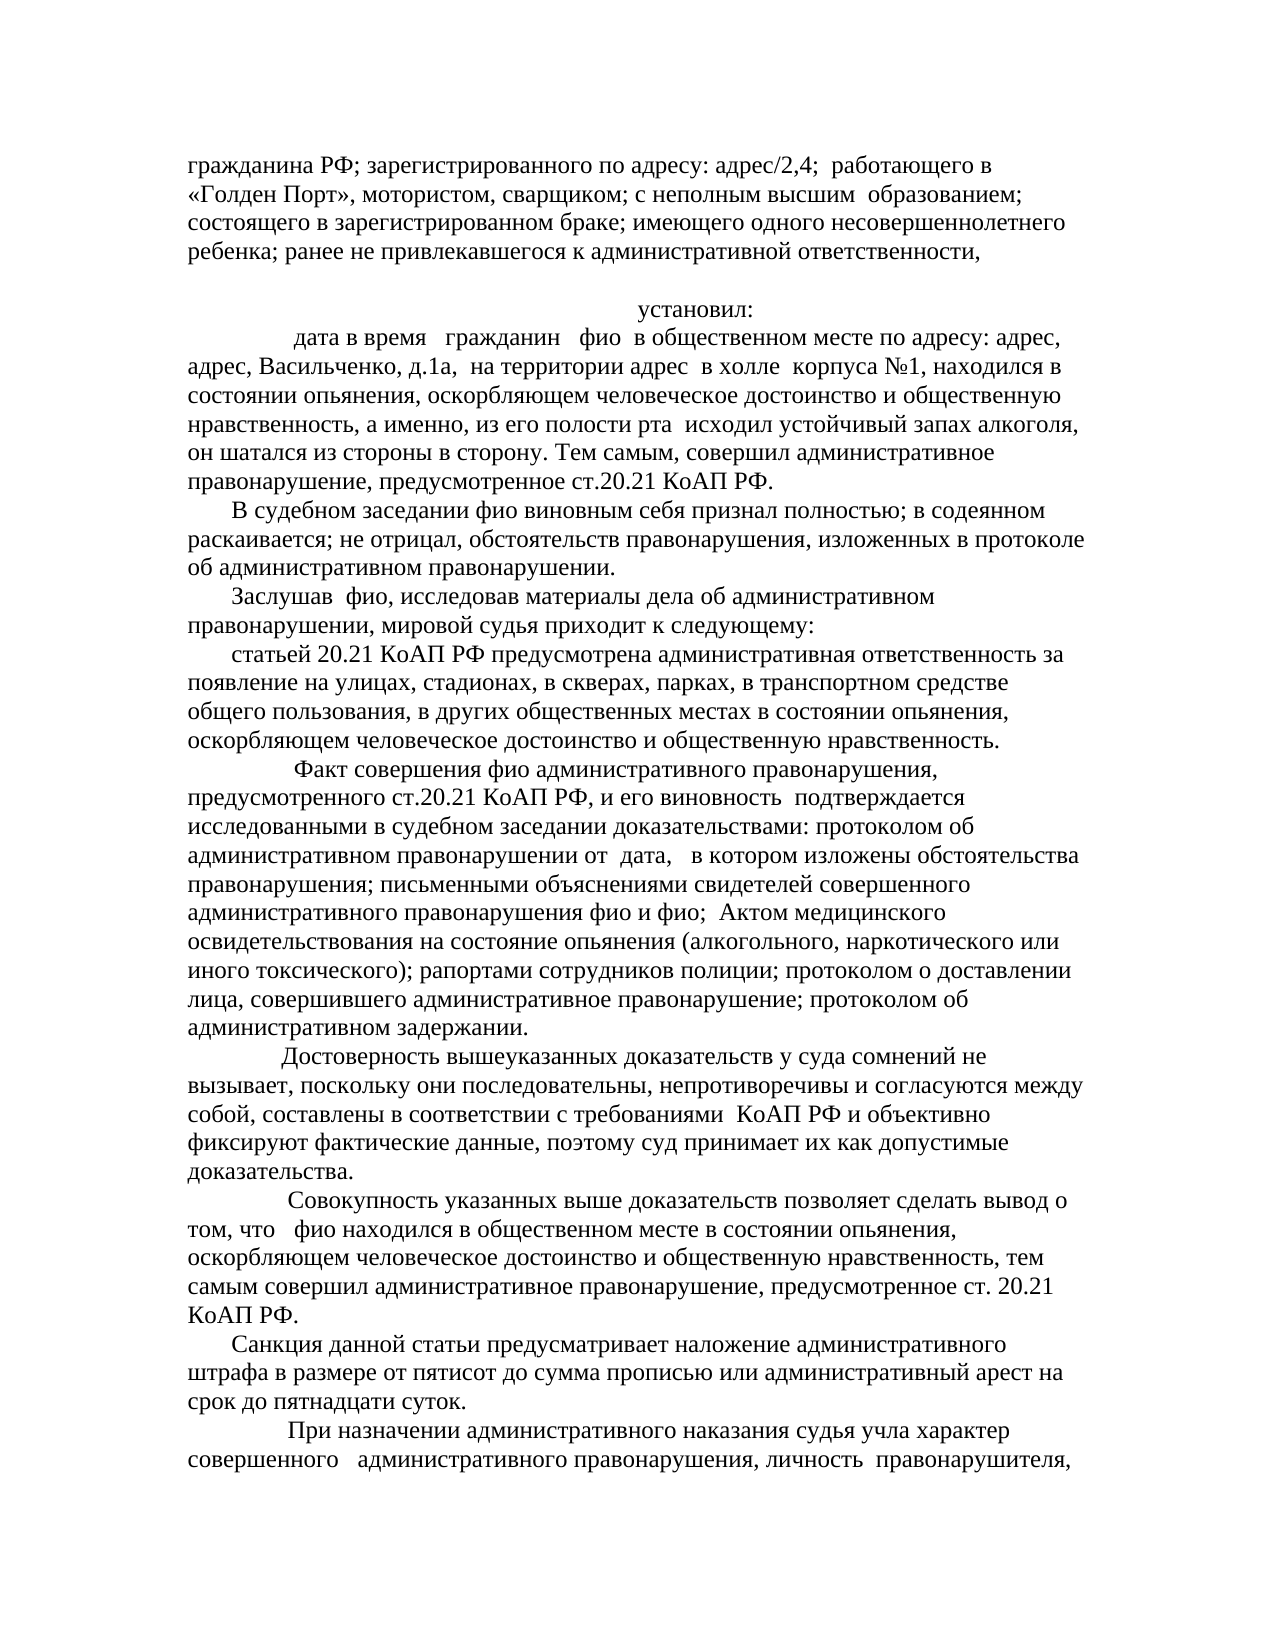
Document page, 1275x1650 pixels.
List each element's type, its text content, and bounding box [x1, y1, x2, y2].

text статьей 20.21 КоАП РФ предусмотрена административная ответственность за появление на улицах, стадионах, в скверах, парках, в транспортном средстве общего пользования, в других общественных местах в состоянии опьянения, оскорбляющем человеческое достоинство и общественную нравственность. [187, 639, 1087, 754]
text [187, 1415, 1087, 1472]
text Достоверность вышеуказанных доказательств у суда сомнений не вызывает, поскольку они последовательны, непротиворечивы и согласуются между собой, составлены в соответствии с требованиями КоАП РФ и объективно фиксируют фактические данные, поэтому суд принимает их как допустимые доказательства. [187, 1041, 1087, 1185]
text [187, 150, 1087, 265]
text В судебном заседании фио виновным себя признал полностью; в содеянном раскаивается; не отрицал, обстоятельств правонарушения, изложенных в протоколе об административном правонарушении. [187, 495, 1087, 581]
text установил: [187, 294, 1087, 322]
text Санкция данной статьи предусматривает наложение административного штрафа в размере от пятисот до сумма прописью или административный арест на срок до пятнадцати суток. [187, 1329, 1087, 1415]
text дата в время гражданин фио в общественном месте по адресу: адрес, адрес, Васильченко, д.1а, на территории адрес в холле корпуса №1, находился в состоянии опьянения, оскорбляющем человеческое достоинство и общественную нравственность, а именно, из его полости рта исходил устойчивый запах алкоголя, он шатался из стороны в сторону. Тем самым, совершил административное правонарушение, предусмотренное ст.20.21 КоАП РФ. [187, 322, 1087, 495]
text Факт совершения фио административного правонарушения, предусмотренного ст.20.21 КоАП РФ, и его виновность подтверждается исследованными в судебном заседании доказательствами: протоколом об административном правонарушении от дата, в котором изложены обстоятельства правонарушения; письменными объяснениями свидетелей совершенного административного правонарушения фио и фио; Актом медицинского освидетельствования на состояние опьянения (алкогольного, наркотического или иного токсического); рапортами сотрудников полиции; протоколом о доставлении лица, совершившего административное правонарушение; протоколом об административном задержании. [187, 754, 1087, 1041]
text Заслушав фио, исследовав материалы дела об административном правонарушении, мировой судья приходит к следующему: [187, 581, 1087, 639]
text Совокупность указанных выше доказательств позволяет сделать вывод о том, что фио находился в общественном месте в состоянии опьянения, оскорбляющем человеческое достоинство и общественную нравственность, тем самым совершил административное правонарушение, предусмотренное ст. 20.21 КоАП РФ. [187, 1185, 1087, 1329]
